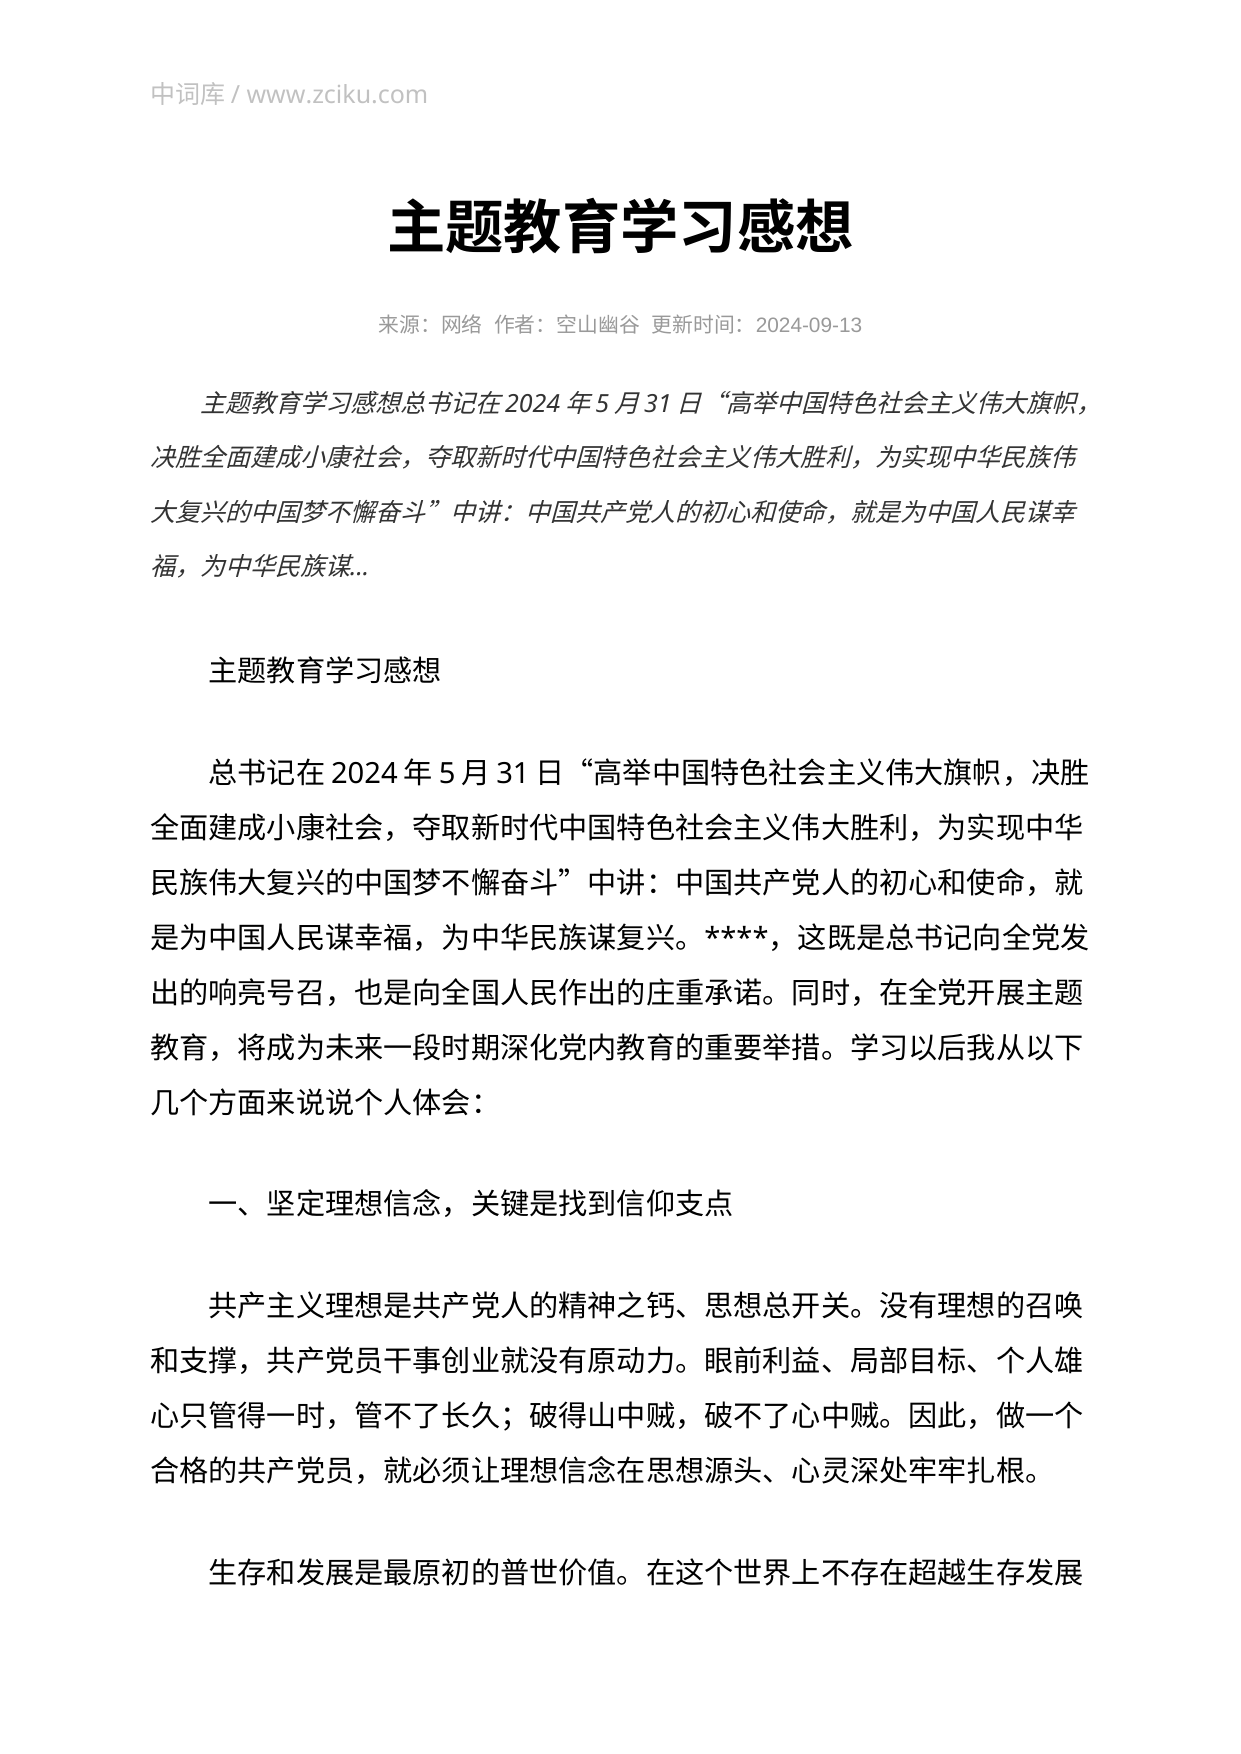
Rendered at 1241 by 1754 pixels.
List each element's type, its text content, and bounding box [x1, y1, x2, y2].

text 总书记在2024年5月31日“高举中国特色社会主义伟大旗帜，决胜全面建成小康社会，夺取新时代中国特色社会主义伟大胜利，为实现中华民族伟大复兴的中国梦不懈奋斗”中讲：中国共产党人的初心和使命，就是为中国人民谋幸福，为中华民族谋复兴。****，这既是总书记向全党发出的响亮号召，也是向全国人民作出的庄重承诺。同时，在全党开展主题教育，将成为未来一段时期深化党内教育的重要举措。学习以后我从以下几个方面来说说个人体会： [150, 749, 1090, 1121]
text 主题教育学习感想总书记在2024年5月31日“高举中国特色社会主义伟大旗帜，决胜全面建成小康社会，夺取新时代中国特色社会主义伟大胜利，为实现中华民族伟大复兴的中国梦不懈奋斗”中讲：中国共产党人的初心和使命，就是为中国人民谋幸福，为中华民族谋... [150, 383, 1090, 583]
text 共产主义理想是共产党人的精神之钙、思想总开关。没有理想的召唤和支撑，共产党员干事创业就没有原动力。眼前利益、局部目标、个人雄心只管得一时，管不了长久；破得山中贼，破不了心中贼。因此，做一个合格的共产党员，就必须让理想信念在思想源头、心灵深处牢牢扎根。 [150, 1283, 1090, 1490]
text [150, 1549, 1090, 1591]
text 一、坚定理想信念，关键是找到信仰支点 [150, 1181, 1090, 1223]
text 主题教育学习感想 [150, 648, 1090, 690]
subtitle 主题教育学习感想 [150, 181, 1090, 266]
text 来源：网络 作者：空山幽谷 更新时间：2024-09-13 [150, 313, 1090, 337]
